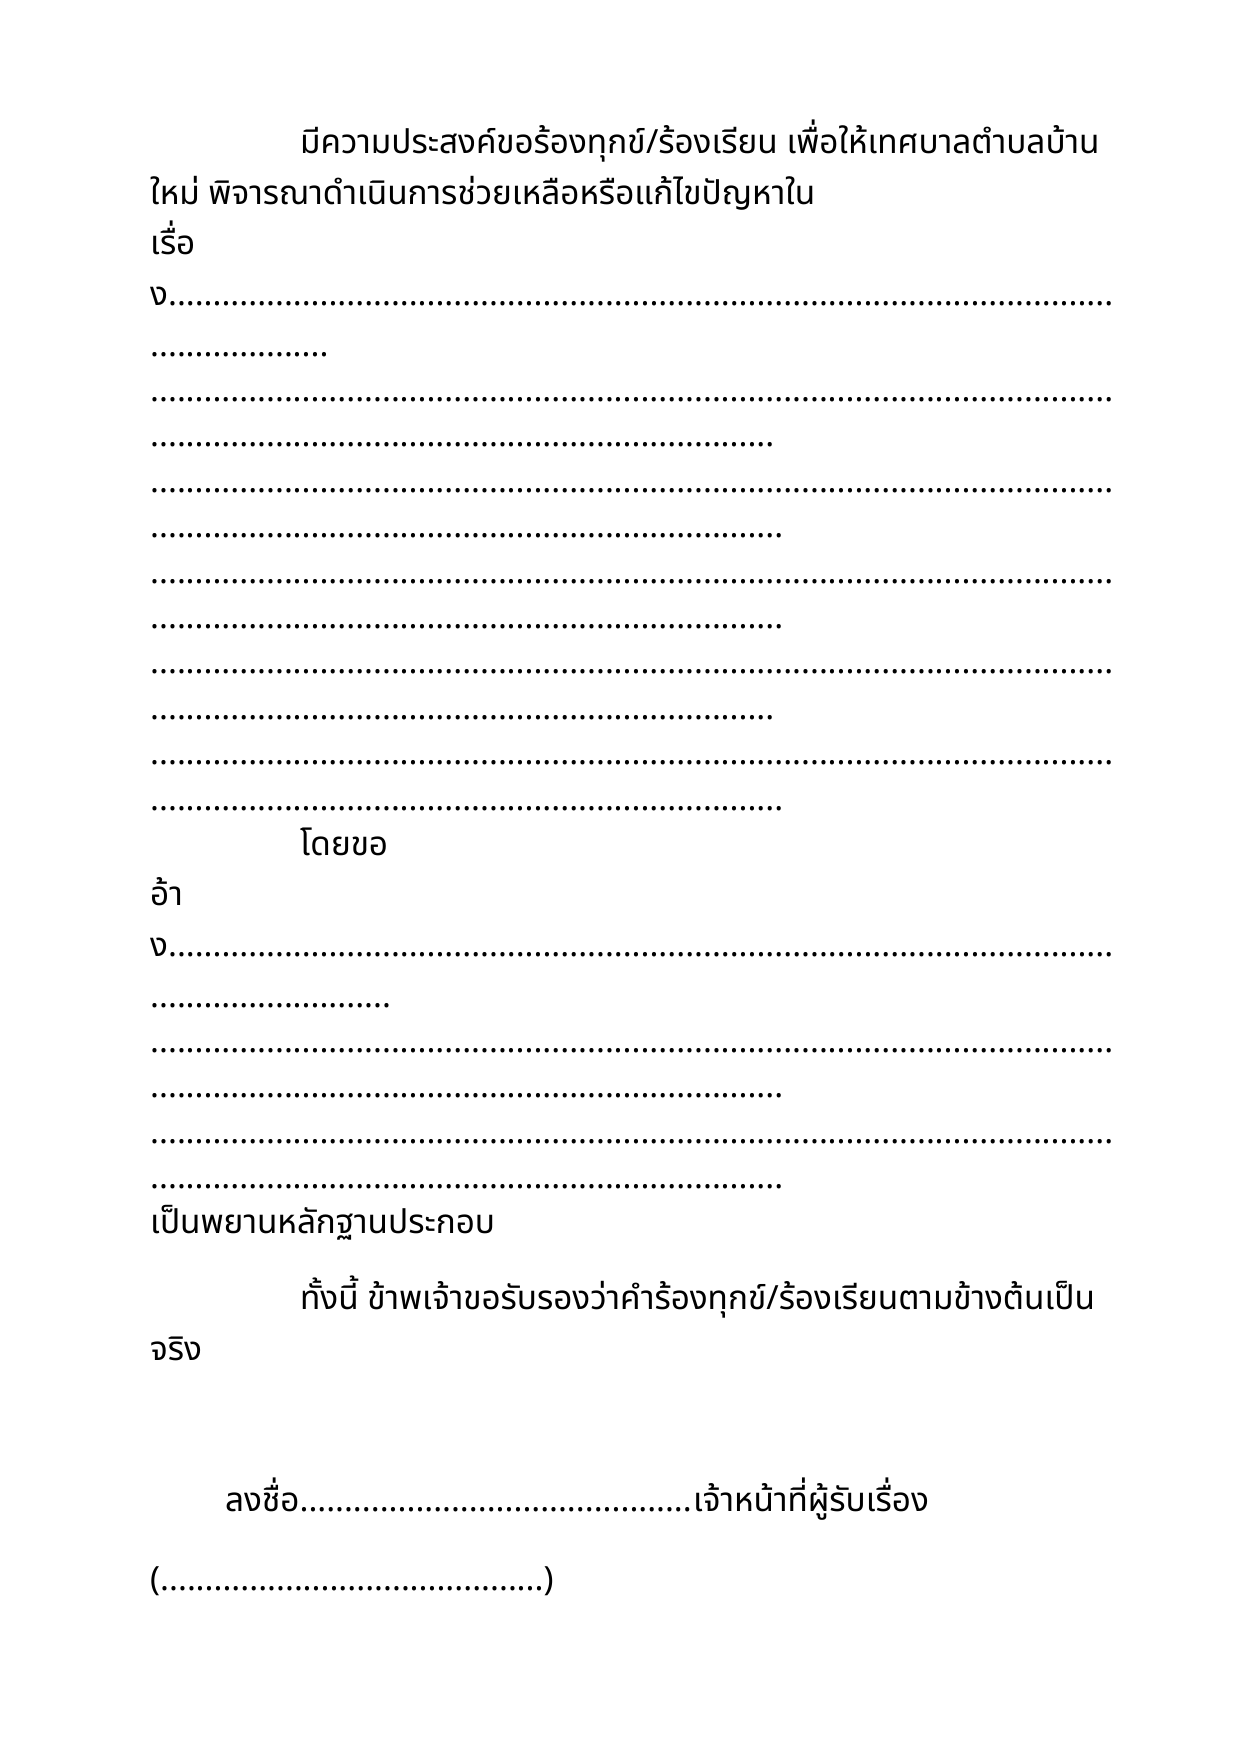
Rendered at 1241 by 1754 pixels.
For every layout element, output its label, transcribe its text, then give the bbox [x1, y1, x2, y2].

text ................................................................................................................................................................................... [150, 457, 1122, 547]
text เป็นพยานหลักฐานประกอบ [150, 1198, 1122, 1249]
text ลงชื่อ............................................เจ้าหน้าที่ผู้รับเรื่อง [150, 1448, 1122, 1527]
text .................................................................................................................................................................................. [150, 638, 1122, 729]
text ................................................................................................................................................................................... [150, 1108, 1122, 1198]
text มีความประสงค์ขอร้องทุกข์/ร้องเรียน เพื่อให้เทศบาลตำบลบ้านใหม่ พิจารณาดำเนินการช่วยเหลือหรือแก้ไขปัญหาในเรื่อง.............................................................................................................................. [150, 118, 1122, 366]
text (...........................................) [150, 1527, 1122, 1600]
text ................................................................................................................................................................................... [150, 729, 1122, 820]
text ทั้งนี้ ข้าพเจ้าขอรับรองว่าคำร้องทุกข์/ร้องเรียนตามข้างต้นเป็นจริง [150, 1274, 1122, 1375]
text ................................................................................................................................................................................... [150, 1017, 1122, 1108]
text ................................................................................................................................................................................... [150, 547, 1122, 638]
text โดยขออ้าง..................................................................................................................................... [150, 820, 1122, 1017]
text .................................................................................................................................................................................. [150, 366, 1122, 457]
